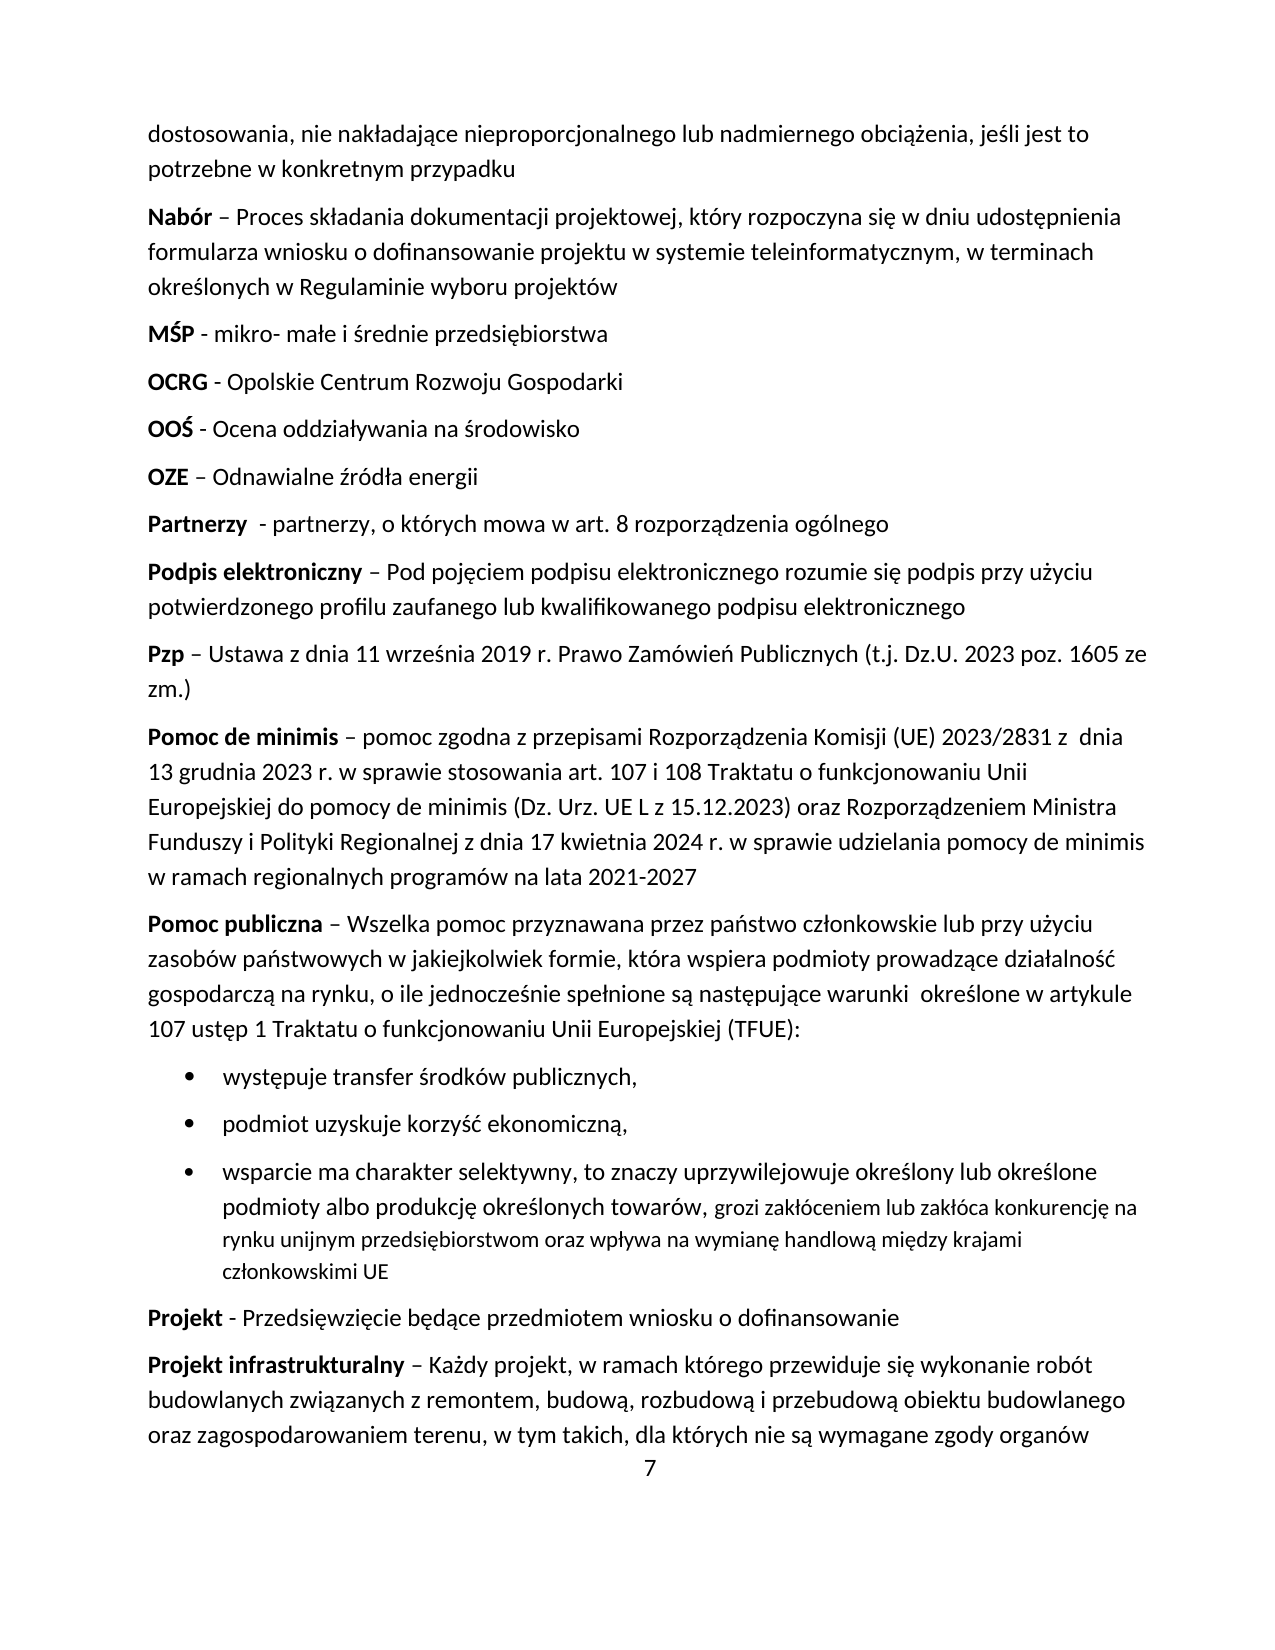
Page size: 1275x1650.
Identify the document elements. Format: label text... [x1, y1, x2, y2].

subtitle występuje transfer środków publicznych, [185, 1061, 1152, 1091]
subtitle Pomoc publiczna – Wszelka pomoc przyznawana przez państwo członkowskie lub przy użyciu zasobów państwowych w jakiejkolwiek formie, która wspiera podmioty prowadzące działalność gospodarczą na rynku, o ile jednocześnie spełnione są następujące warunki określone w artykule 107 ustęp 1 Traktatu o funkcjonowaniu Unii Europejskiej (TFUE): [148, 908, 1152, 1044]
text Projekt - Przedsięwzięcie będące przedmiotem wniosku o dofinansowanie [148, 1302, 1152, 1333]
subtitle wsparcie ma charakter selektywny, to znaczy uprzywilejowuje określony lub określone podmioty albo produkcję określonych towarów, grozi zakłóceniem lub zakłóca konkurencję na rynku unijnym przedsiębiorstwom oraz wpływa na wymianę handlową między krajami członkowskimi UE [185, 1156, 1152, 1286]
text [148, 1350, 1152, 1450]
subtitle Pomoc de minimis – pomoc zgodna z przepisami Rozporządzenia Komisji (UE) 2023/2831 z dnia 13 grudnia 2023 r. w sprawie stosowania art. 107 i 108 Traktatu o funkcjonowaniu Unii Europejskiej do pomocy de minimis (Dz. Urz. UE L z 15.12.2023) oraz Rozporządzeniem Ministra Funduszy i Polityki Regionalnej z dnia 17 kwietnia 2024 r. w sprawie udzielania pomocy de minimis w ramach regionalnych programów na lata 2021-2027 [148, 721, 1152, 891]
subtitle podmiot uzyskuje korzyść ekonomiczną, [185, 1108, 1152, 1139]
subtitle Pzp – Ustawa z dnia 11 września 2019 r. Prawo Zamówień Publicznych (t.j. Dz.U. 2023 poz. 1605 ze zm.) [148, 638, 1152, 704]
subtitle Podpis elektroniczny – Pod pojęciem podpisu elektronicznego rozumie się podpis przy użyciu potwierdzonego profilu zaufanego lub kwalifikowanego podpisu elektronicznego [148, 556, 1152, 621]
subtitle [148, 118, 1152, 184]
subtitle Partnerzy - partnerzy, o których mowa w art. 8 rozporządzenia ogólnego [148, 508, 1152, 539]
subtitle Nabór – Proces składania dokumentacji projektowej, który rozpoczyna się w dniu udostępnienia formularza wniosku o dofinansowanie projektu w systemie teleinformatycznym, w terminach określonych w Regulaminie wyboru projektów [148, 201, 1152, 301]
subtitle MŚP - mikro- małe i średnie przedsiębiorstwa [148, 318, 1152, 349]
subtitle OOŚ - Ocena oddziaływania na środowisko [148, 413, 1152, 444]
subtitle OCRG - Opolskie Centrum Rozwoju Gospodarki [148, 366, 1152, 396]
subtitle OZE – Odnawialne źródła energii [148, 461, 1152, 491]
